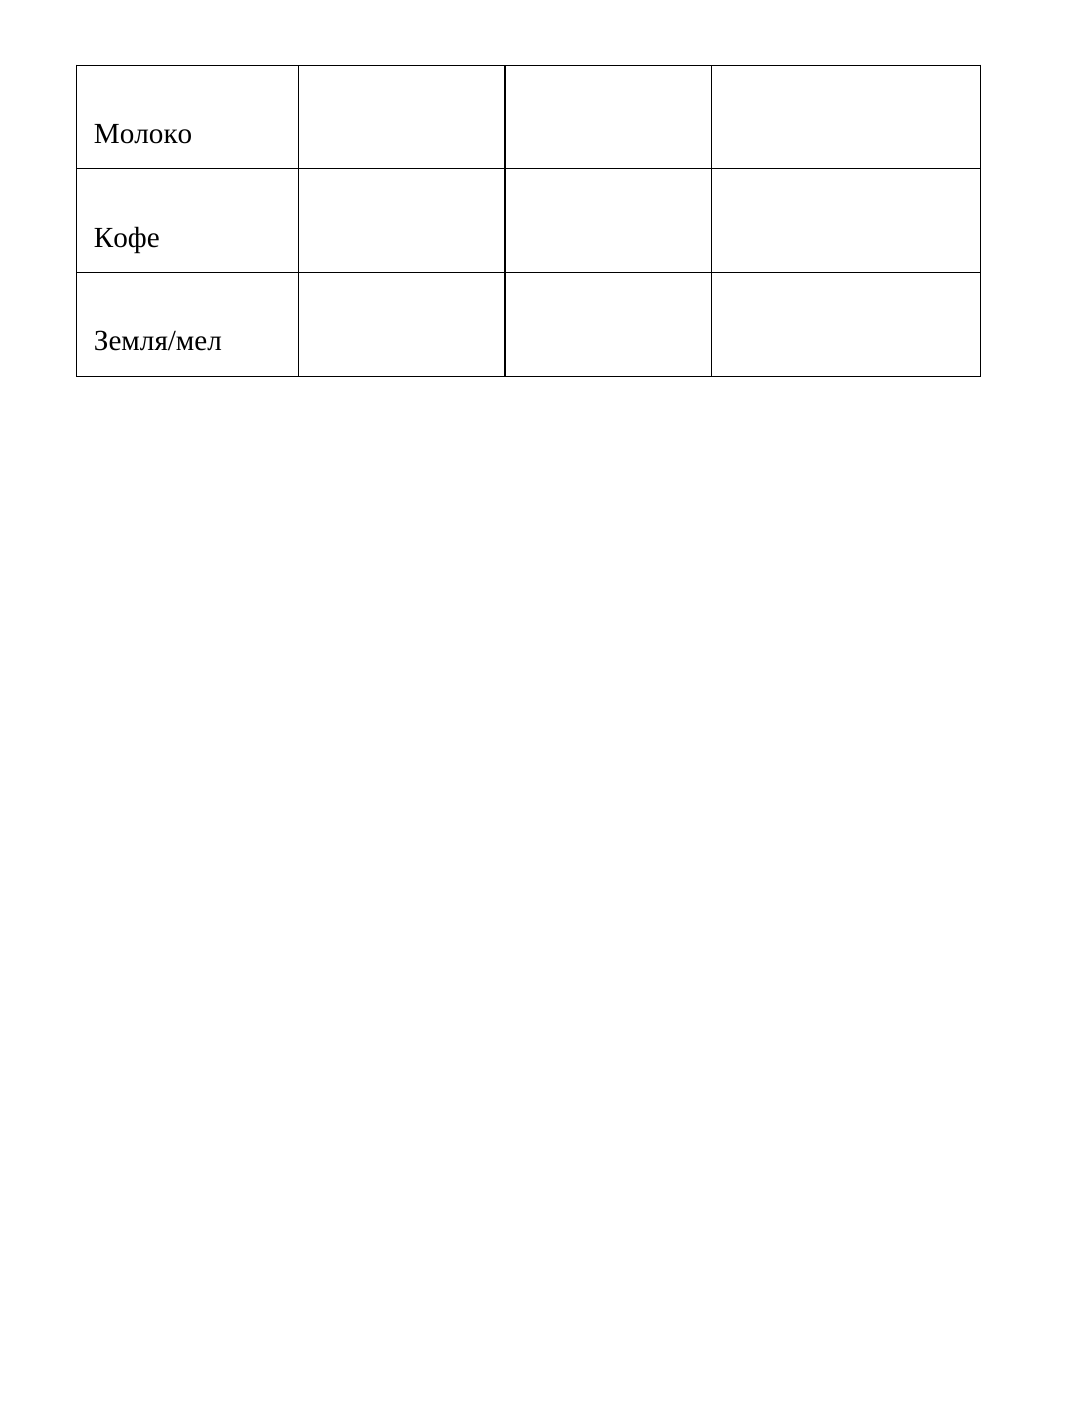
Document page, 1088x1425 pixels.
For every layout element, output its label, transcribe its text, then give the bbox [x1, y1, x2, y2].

table_cell [712, 66, 980, 168]
table_cell [299, 273, 504, 376]
table_cell [712, 169, 980, 272]
table_cell [506, 169, 711, 272]
table_cell [299, 66, 504, 168]
table_cell Кофе [77, 169, 298, 272]
table_cell [712, 273, 980, 376]
table_cell [506, 66, 711, 168]
table_cell Земля/мел [77, 273, 298, 376]
table_cell Молоко [77, 66, 298, 168]
table_cell [506, 273, 711, 376]
table_cell [299, 169, 504, 272]
